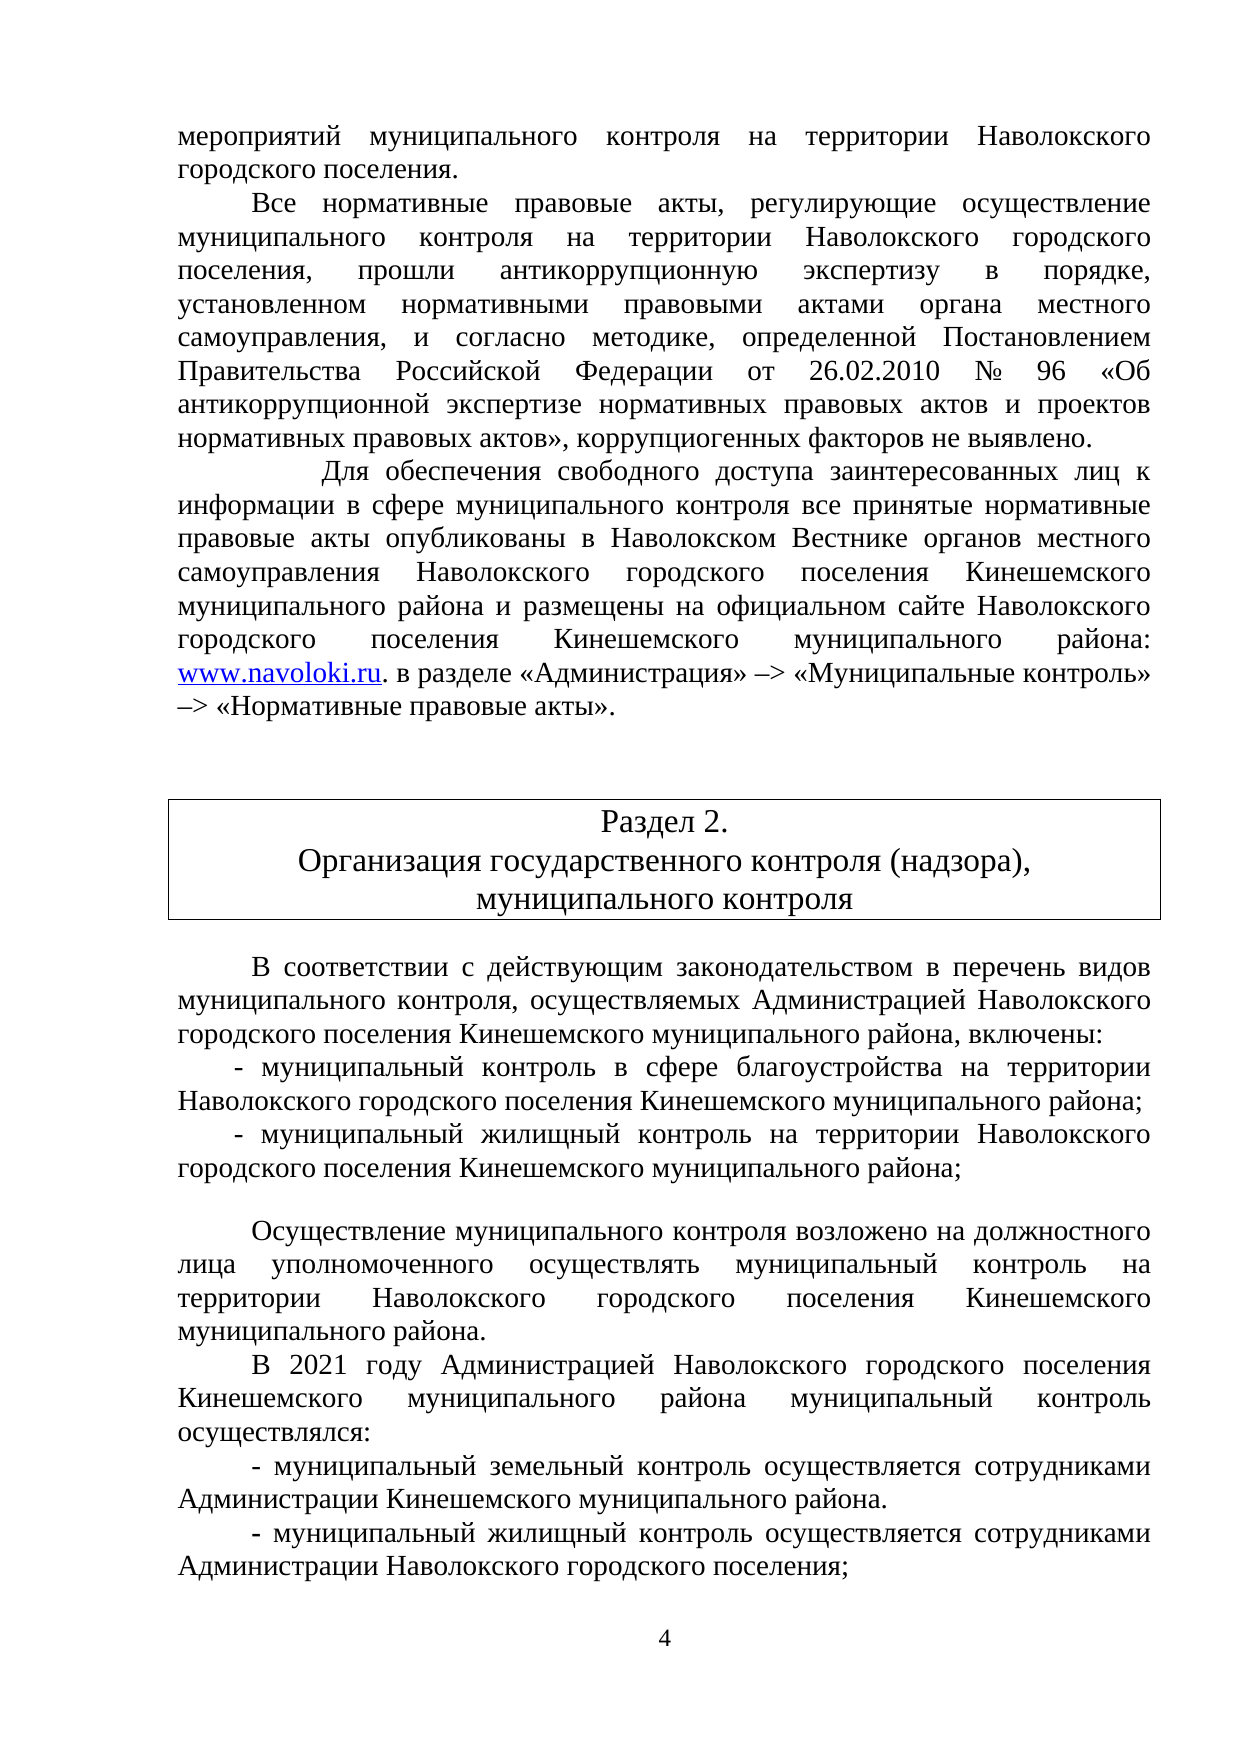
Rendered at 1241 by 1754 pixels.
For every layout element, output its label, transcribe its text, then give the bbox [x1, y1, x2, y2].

list Для обеспечения свободного доступа заинтересованных лиц к информации в сфере муниципального контроля все принятые нормативные правовые акты опубликованы в Наволокском Вестнике органов местного самоуправления Наволокского городского поселения Кинешемского муниципального района и размещены на официальном сайте Наволокского городского поселения Кинешемского муниципального района: www.navoloki.ru. в разделе «Администрация» –> «Муниципальные контроль» –> «Нормативные правовые акты». [177, 453, 1152, 722]
text Раздел 2. [169, 800, 1160, 840]
text - муниципальный жилищный контроль осуществляется сотрудниками Администрации Наволокского городского поселения; [177, 1515, 1152, 1582]
text Организация государственного контроля (надзора), [177, 840, 1152, 875]
text - муниципальный земельный контроль осуществляется сотрудниками Администрации Кинешемского муниципального района. [177, 1448, 1152, 1515]
text муниципального контроля [169, 875, 1160, 919]
text В 2021 году Администрацией Наволокского городского поселения Кинешемского муниципального района муниципальный контроль осуществлялся: [177, 1347, 1152, 1448]
text Осуществление муниципального контроля возложено на должностного лица уполномоченного осуществлять муниципальный контроль на территории Наволокского городского поселения Кинешемского муниципального района. [177, 1213, 1152, 1347]
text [177, 118, 1152, 185]
text В соответствии с действующим законодательством в перечень видов муниципального контроля, осуществляемых Администрацией Наволокского городского поселения Кинешемского муниципального района, включены: [177, 949, 1152, 1049]
text Все нормативные правовые акты, регулирующие осуществление муниципального контроля на территории Наволокского городского поселения, прошли антикоррупционную экспертизу в порядке, установленном нормативными правовыми актами органа местного самоуправления, и согласно методике, определенной Постановлением Правительства Российской Федерации от 26.02.2010 № 96 «Об антикоррупционной экспертизе нормативных правовых актов и проектов нормативных правовых актов», коррупциогенных факторов не выявлено. [177, 185, 1152, 453]
text - муниципальный контроль в сфере благоустройства на территории Наволокского городского поселения Кинешемского муниципального района; [177, 1049, 1152, 1117]
text - муниципальный жилищный контроль на территории Наволокского городского поселения Кинешемского муниципального района; [177, 1117, 1152, 1184]
